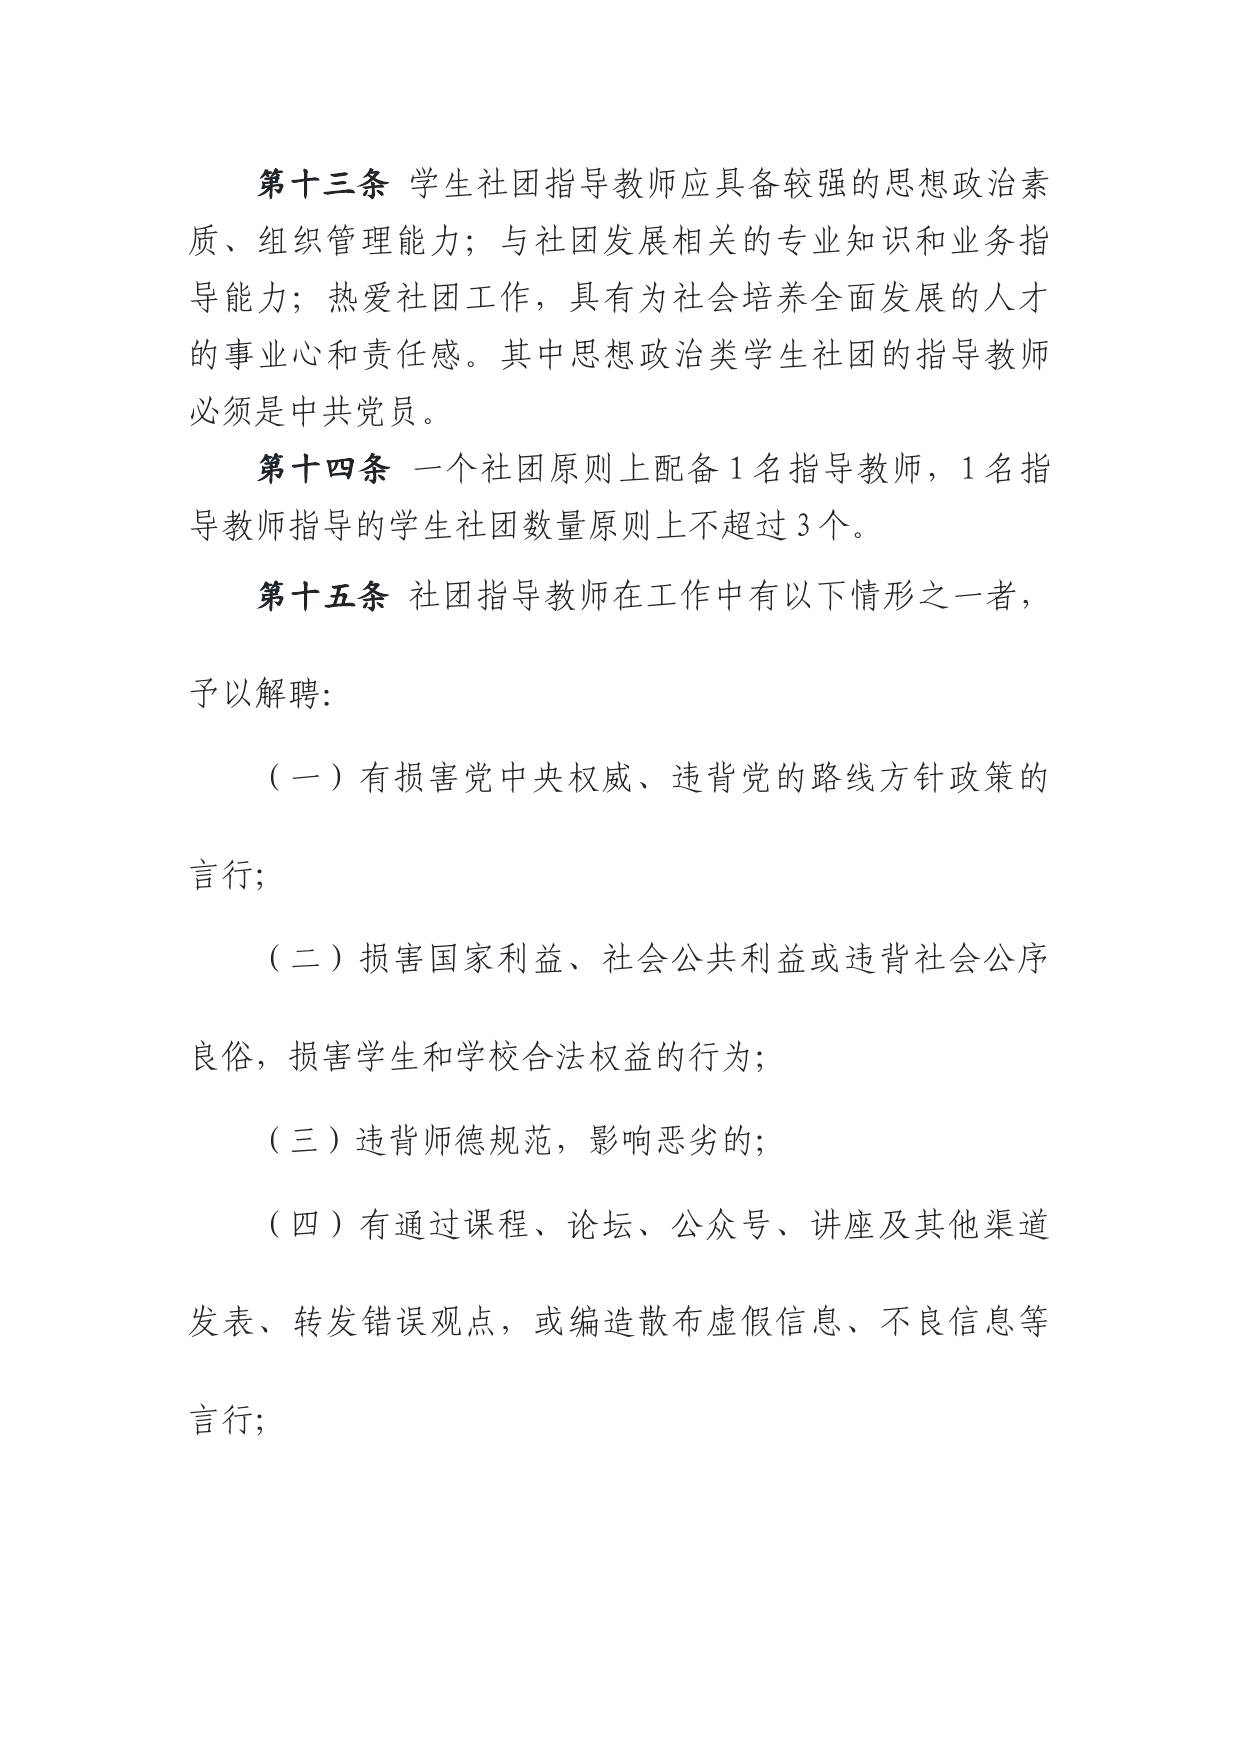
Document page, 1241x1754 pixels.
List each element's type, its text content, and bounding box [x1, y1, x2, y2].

text 第十三条 学生社团指导教师应具备较强的思想政治素质、组织管理能力；与社团发展相关的专业知识和业务指导能力；热爱社团工作，具有为社会培养全面发展的人才的事业心和责任感。其中思想政治类学生社团的指导教师必须是中共党员。 [187, 162, 1053, 428]
text （三）违背师德规范，影响恶劣的； [187, 1105, 1053, 1170]
text （四）有通过课程、论坛、公众号、讲座及其他渠道发表、转发错误观点，或编造散布虚假信息、不良信息等言行； [187, 1189, 1053, 1449]
text （一）有损害党中央权威、违背党的路线方针政策的言行； [187, 742, 1053, 905]
text 第十四条 一个社团原则上配备1名指导教师，1名指导教师指导的学生社团数量原则上不超过3个。 [187, 447, 1053, 542]
text （二）损害国家利益、社会公共利益或违背社会公序良俗，损害学生和学校合法权益的行为； [187, 924, 1053, 1086]
text 第十五条 社团指导教师在工作中有以下情形之一者，予以解聘： [187, 561, 1053, 723]
